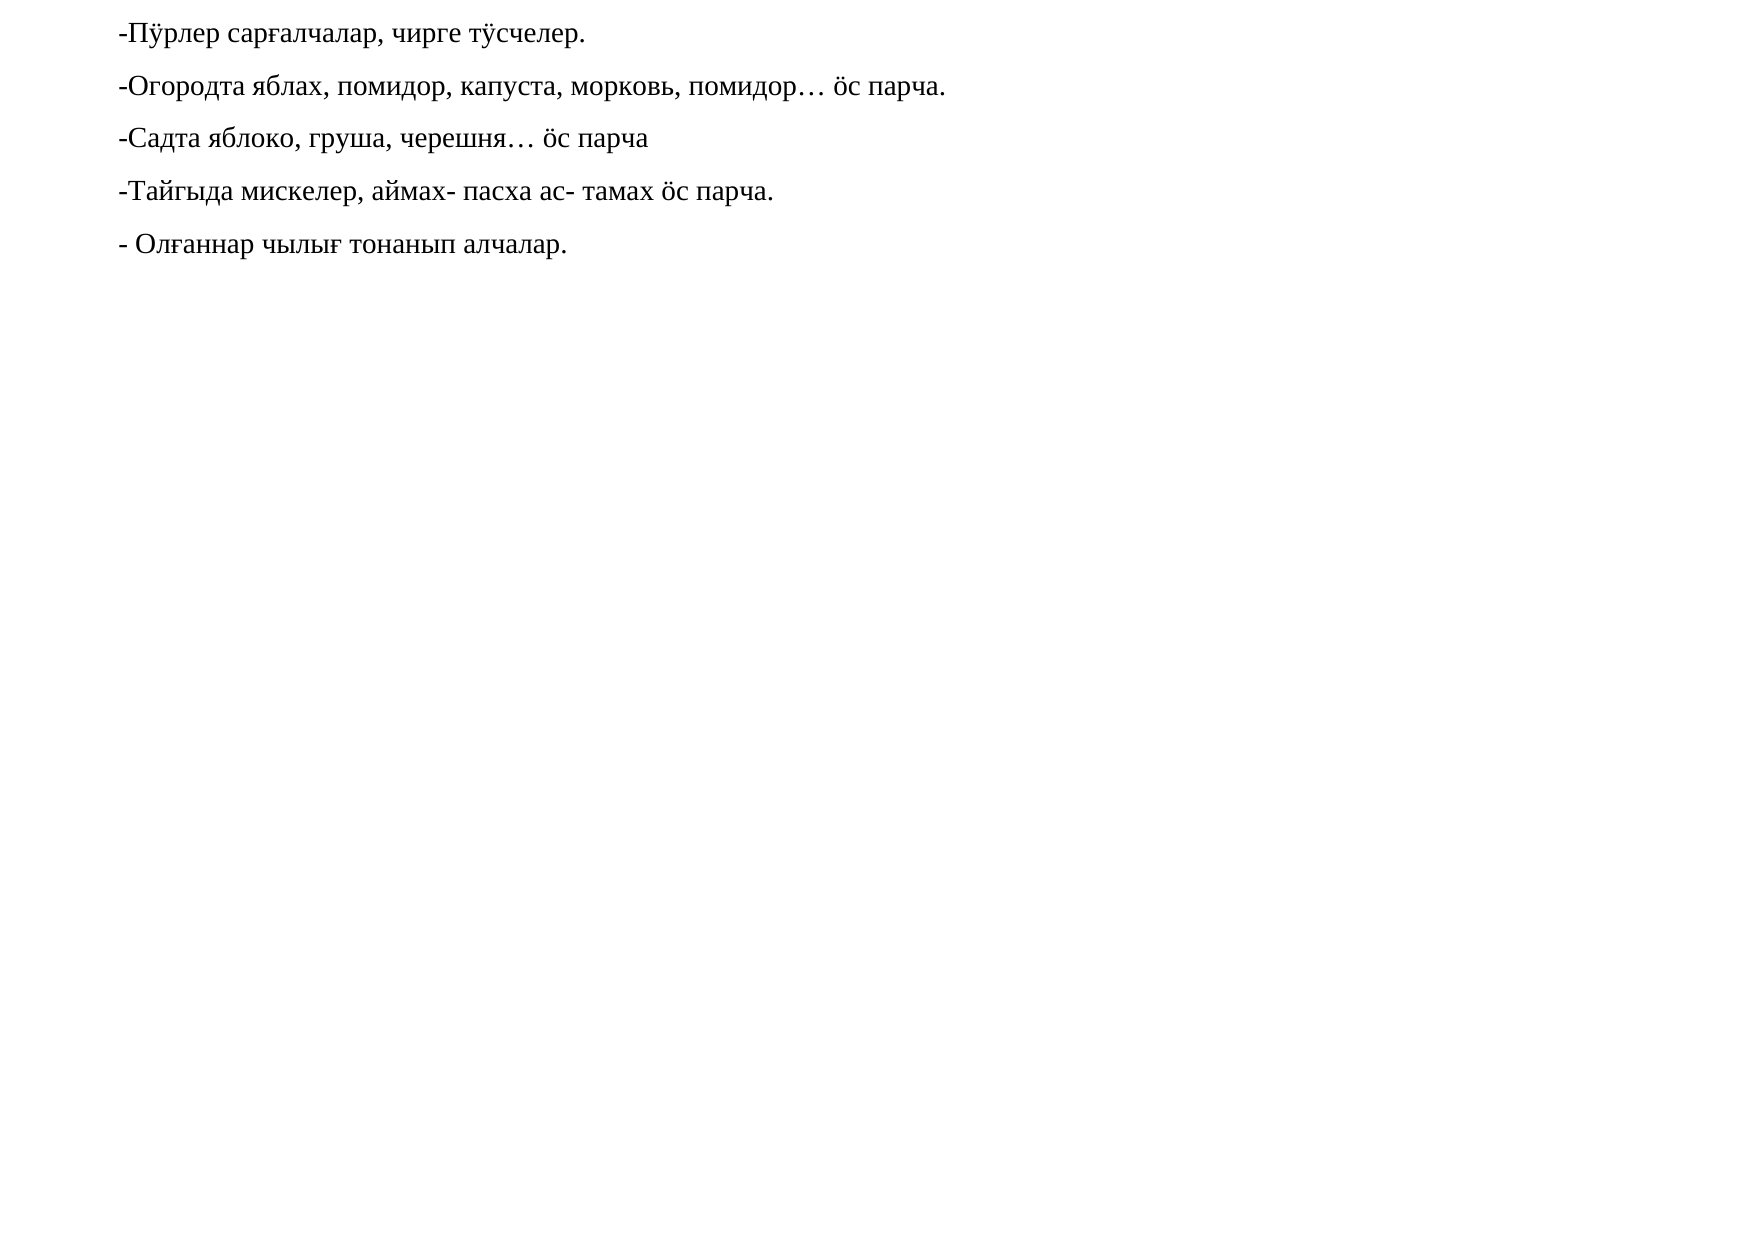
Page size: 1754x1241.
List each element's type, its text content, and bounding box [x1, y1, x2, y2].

text -Огородта яблах, помидор, капуста, морковь, помидор… ӧс парча. [118, 68, 1636, 101]
text -Пÿрлер сарғалчалар, чирге тÿсчелер. [118, 15, 1636, 48]
text - Олғаннар чылығ тонанып алчалар. [118, 226, 1636, 259]
text -Тайгыда мискелер, аймах- пасха ас- тамах ӧс парча. [118, 173, 1636, 207]
text -Садта яблоко, груша, черешня… ӧс парча [118, 120, 1636, 154]
